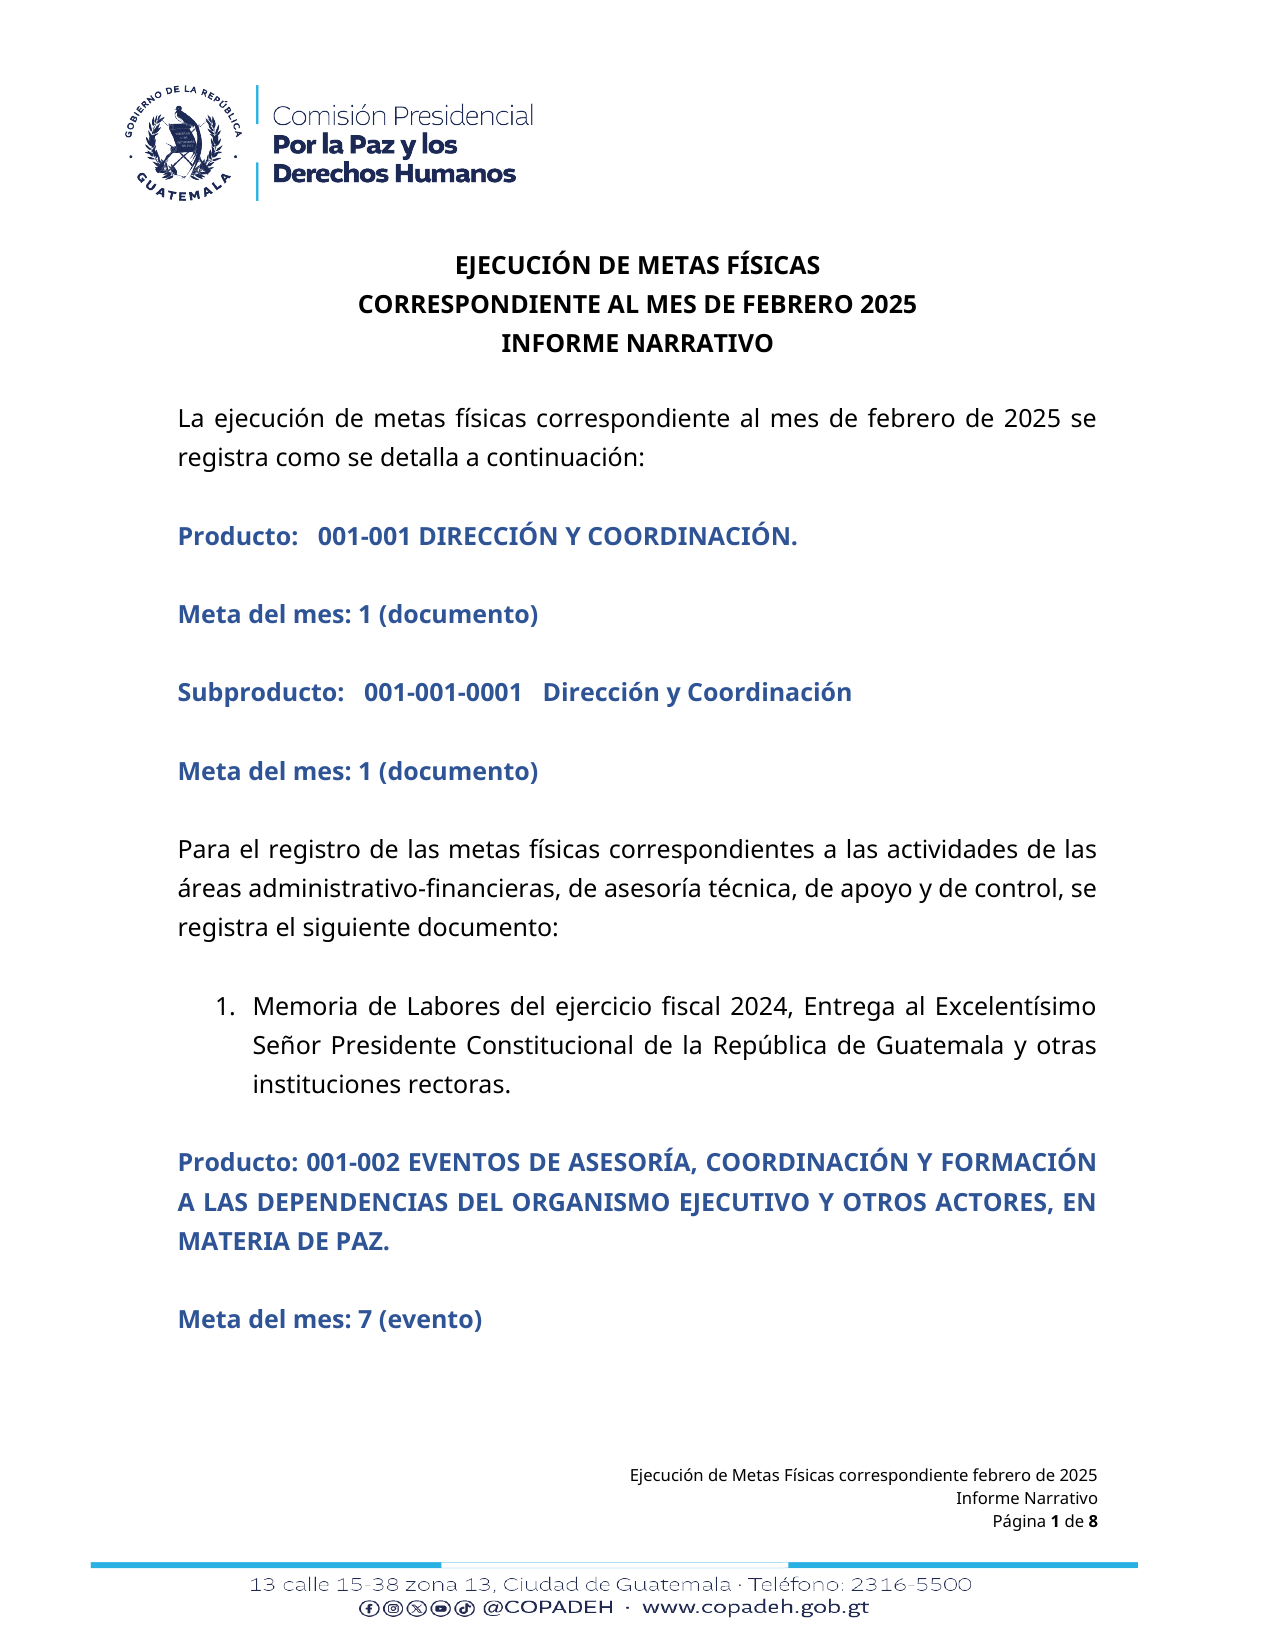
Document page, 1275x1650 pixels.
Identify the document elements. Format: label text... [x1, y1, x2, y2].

text Para el registro de las metas físicas correspondientes a las actividades de las áreas administrativo-financieras, de asesoría técnica, de apoyo y de control, se registra el siguiente documento: [177, 832, 1098, 944]
text Producto: 001-002 EVENTOS DE ASESORÍA, COORDINACIÓN Y FORMACIÓN A LAS DEPENDENCIAS DEL ORGANISMO EJECUTIVO Y OTROS ACTORES, EN MATERIA DE PAZ. [177, 1145, 1098, 1257]
text EJECUCIÓN DE METAS FÍSICAS [177, 247, 1098, 282]
text CORRESPONDIENTE AL MES DE FEBRERO 2025 [177, 287, 1098, 321]
text La ejecución de metas físicas correspondiente al mes de febrero de 2025 se registra como se detalla a continuación: [177, 401, 1098, 474]
picture [79, 1556, 1249, 1632]
text INFORME NARRATIVO [177, 326, 1098, 360]
text Producto: 001-001 DIRECCIÓN Y COORDINACIÓN. [177, 518, 1098, 552]
picture [46, 37, 545, 205]
text Subproducto: 001-001-0001 Dirección y Coordinación [523, 675, 1098, 709]
text Subproducto: 001-001-0001 Dirección y Coordinación [177, 675, 364, 709]
text Meta del mes: 1 (documento) [177, 597, 1098, 631]
text Meta del mes: 1 (documento) [177, 753, 1098, 787]
text Meta del mes: 7 (evento) [177, 1302, 1098, 1336]
list Memoria de Labores del ejercicio fiscal 2024, Entrega al Excelentísimo Señor Presidente Constitucional de la República de Guatemala y otras instituciones rectoras. [215, 988, 1098, 1101]
